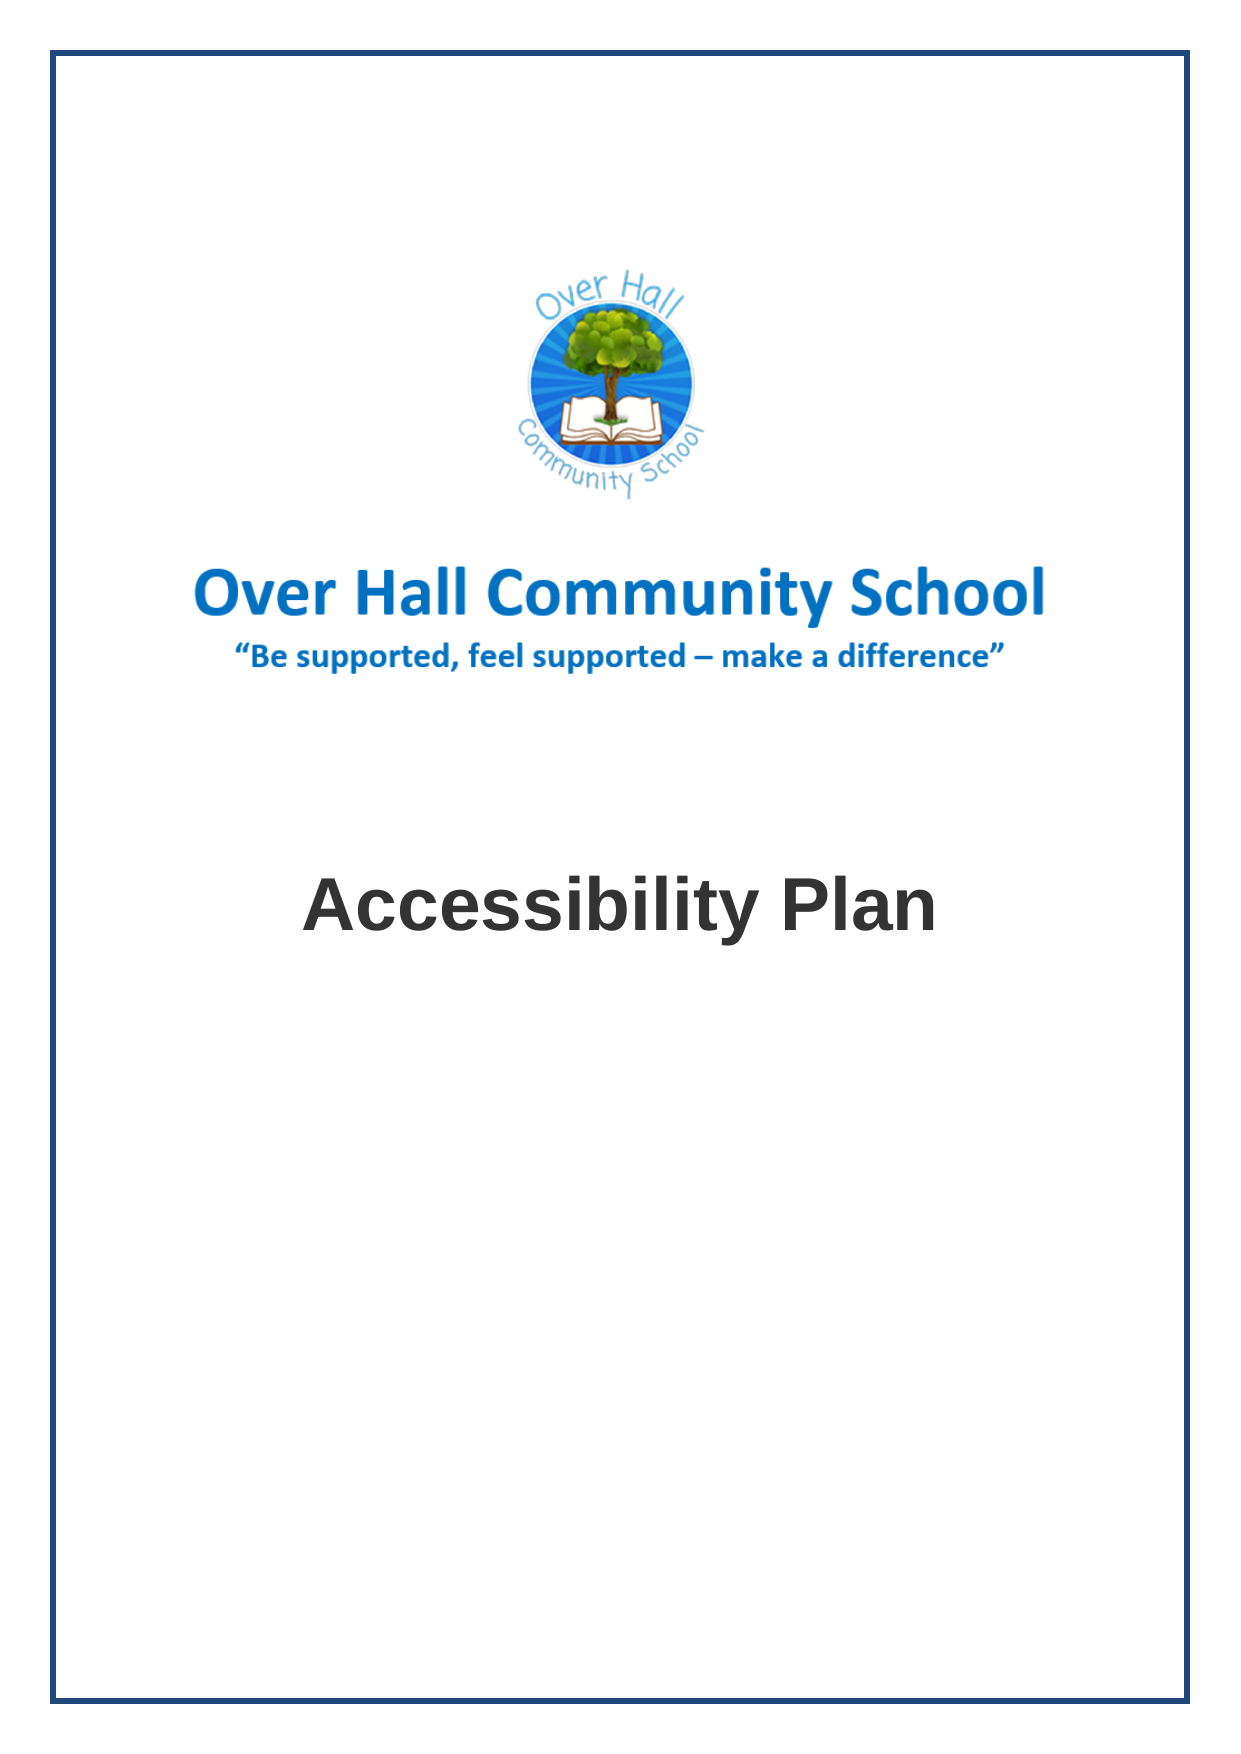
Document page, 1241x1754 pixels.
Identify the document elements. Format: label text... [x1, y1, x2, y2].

picture [150, 526, 1091, 727]
text Accessibility Plan [150, 859, 1090, 946]
picture [502, 254, 738, 502]
